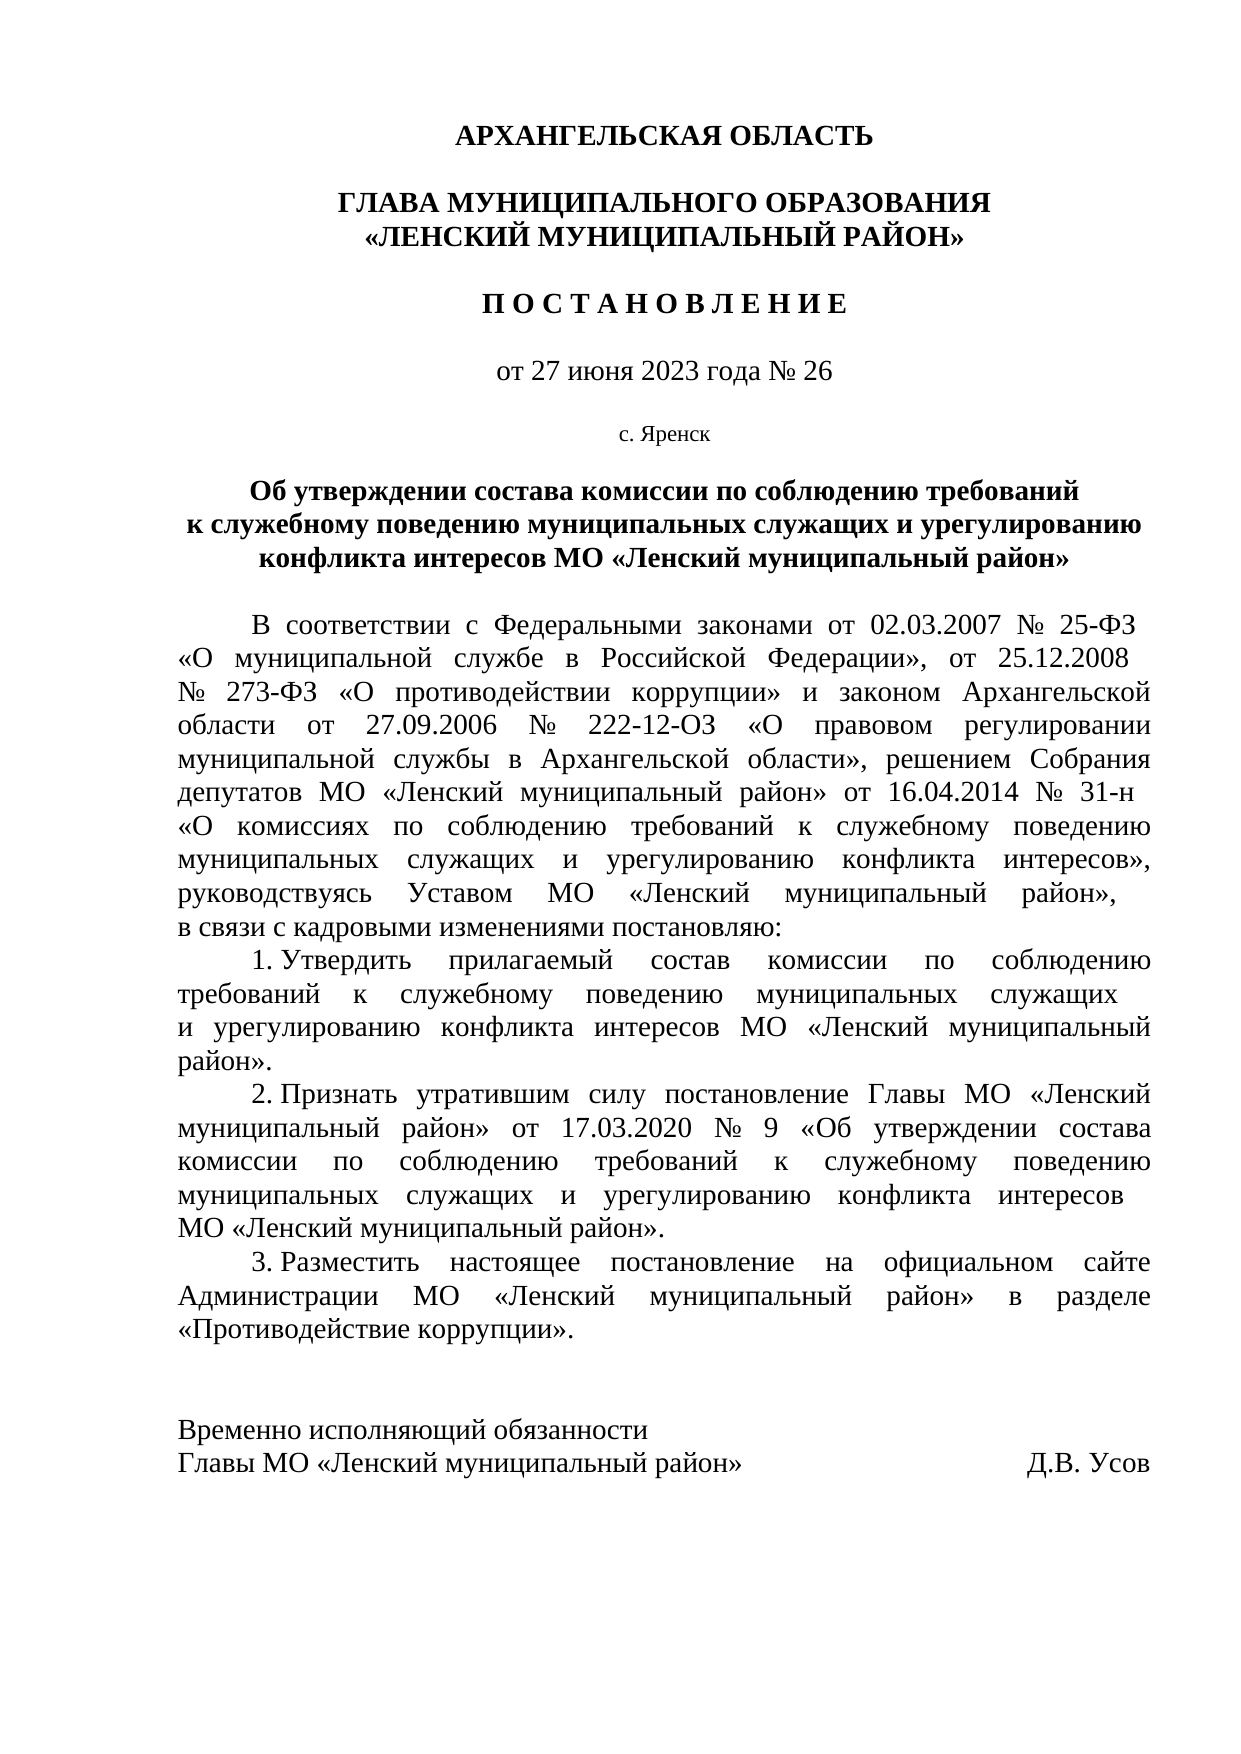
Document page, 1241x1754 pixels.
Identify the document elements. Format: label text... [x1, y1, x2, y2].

text В соответствии с Федеральными законами от 02.03.2007 № 25-ФЗ «О муниципальной службе в Российской Федерации», от 25.12.2008 № 273-ФЗ «О противодействии коррупции» и законом Архангельской области от 27.09.2006 № 222-12-ОЗ «О правовом регулировании муниципальной службы в Архангельской области», решением Собрания депутатов МО «Ленский муниципальный район» от 16.04.2014 № 31-н «О комиссиях по соблюдению требований к служебному поведению муниципальных служащих и урегулированию конфликта интересов», руководствуясь Уставом МО «Ленский муниципальный район», в связи с кадровыми изменениями постановляю: [177, 607, 1152, 942]
text ГЛАВА МУНИЦИПАЛЬНОГО ОБРАЗОВАНИЯ [177, 185, 1152, 219]
text Об утверждении состава комиссии по соблюдению требований [177, 473, 1152, 506]
text Временно исполняющий обязанности [177, 1412, 1152, 1445]
list Признать утратившим силу постановление Главы МО «Ленский муниципальный район» от 17.03.2020 № 9 «Об утверждении состава комиссии по соблюдению требований к служебному поведению муниципальных служащих и урегулированию конфликта интересов МО «Ленский муниципальный район». [177, 1076, 1152, 1244]
text с. Яренск [177, 420, 1152, 446]
text Главы МО «Ленский муниципальный район» Д.В. Усов [177, 1445, 1152, 1479]
text П О С Т А Н О В Л Е Н И Е [177, 286, 1152, 319]
text АРХАНГЕЛЬСКАЯ ОБЛАСТЬ [177, 118, 1152, 152]
list Разместить настоящее постановление на официальном сайте Администрации МО «Ленский муниципальный район» в разделе «Противодействие коррупции». [177, 1244, 1152, 1345]
list Утвердить прилагаемый состав комиссии по соблюдению требований к служебному поведению муниципальных служащих и урегулированию конфликта интересов МО «Ленский муниципальный район». [177, 942, 1152, 1076]
text к служебному поведению муниципальных служащих и урегулированию конфликта интересов МО «Ленский муниципальный район» [177, 506, 1152, 573]
text от 27 июня 2023 года № 26 [177, 353, 1152, 386]
text «ЛЕНСКИЙ МУНИЦИПАЛЬНЫЙ РАЙОН» [177, 219, 1152, 252]
